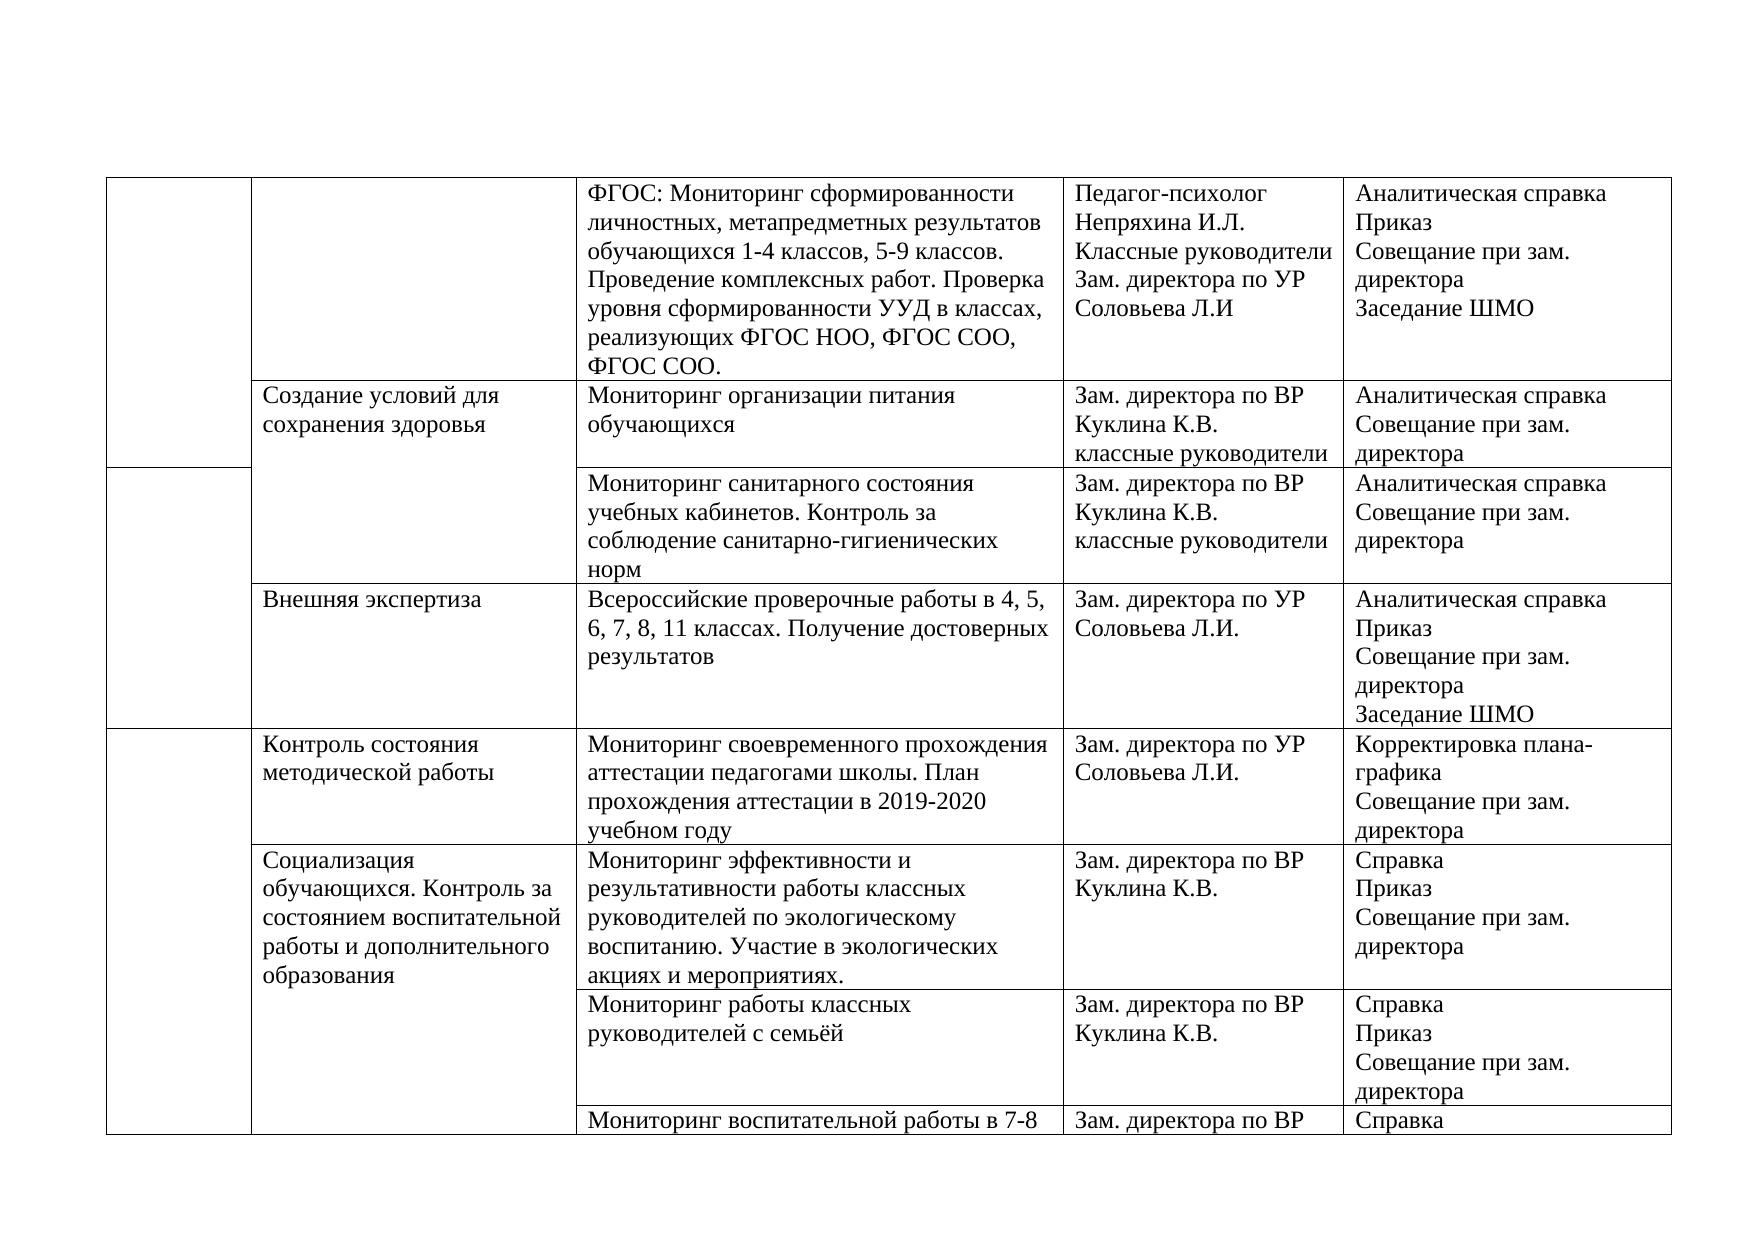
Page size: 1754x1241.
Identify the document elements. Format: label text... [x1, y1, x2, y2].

table_cell Аналитическая справка Совещание при зам. директора [1344, 468, 1671, 583]
table_cell Зам. директора по ВР Куклина К.В. [1064, 990, 1343, 1104]
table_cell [1064, 1106, 1343, 1134]
table_cell Зам. директора по ВР Куклина К.В. классные руководители [1064, 381, 1343, 467]
table_cell Контроль состояния методической работы [252, 729, 576, 844]
table_cell Всероссийские проверочные работы в 4, 5, 6, 7, 8, 11 классах. Получение достоверных результатов [577, 584, 1063, 728]
table_cell Зам. директора по ВР Куклина К.В. [1064, 845, 1343, 988]
table_cell [107, 729, 251, 1134]
table_cell Педагог-психолог Непряхина И.Л. Классные руководители Зам. директора по УР Соловьева Л.И [1064, 178, 1343, 379]
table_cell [1344, 990, 1671, 1104]
table_cell Справка Приказ Совещание при зам. директора [1344, 845, 1671, 988]
table_cell Мониторинг санитарного состояния учебных кабинетов. Контроль за соблюдение санитарно-гигиенических норм [577, 468, 1063, 583]
table_cell Корректировка плана-графика Совещание при зам. директора [1344, 729, 1671, 844]
table_cell Мониторинг эффективности и результативности работы классных руководителей по экологическому воспитанию. Участие в экологических акциях и мероприятиях. [577, 845, 1063, 988]
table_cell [1344, 178, 1671, 379]
table_cell Мониторинг своевременного прохождения аттестации педагогами школы. План прохождения аттестации в 2019-2020 учебном году [577, 729, 1063, 844]
table_cell Зам. директора по УР Соловьева Л.И. [1064, 729, 1343, 844]
table_cell [107, 468, 251, 728]
table_cell Аналитическая справка Совещание при зам. директора [1344, 381, 1671, 467]
table_cell Зам. директора по ВР Куклина К.В. классные руководители [1064, 468, 1343, 583]
table_cell Мониторинг работы классных руководителей с семьёй [577, 990, 1063, 1104]
table_cell Мониторинг организации питания обучающихся [577, 381, 1063, 467]
table_cell Аналитическая справка Приказ Совещание при зам. директора Заседание ШМО [1344, 584, 1671, 728]
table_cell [577, 1106, 1063, 1134]
table_cell Внешняя экспертиза [252, 584, 576, 728]
table_cell ФГОС: Мониторинг сформированности личностных, метапредметных результатов обучающихся 1-4 классов, 5-9 классов. Проведение комплексных работ. Проверка уровня сформированности УУД в классах, реализующих ФГОС НОО, ФГОС СОО, ФГОС СОО. [577, 178, 1063, 379]
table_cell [252, 178, 576, 379]
table_cell Зам. директора по УР Соловьева Л.И. [1064, 584, 1343, 728]
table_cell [1344, 1106, 1671, 1134]
table_cell Социализация обучающихся. Контроль за состоянием воспитательной работы и дополнительного образования [252, 845, 576, 1134]
table_cell Создание условий для сохранения здоровья [252, 381, 576, 583]
